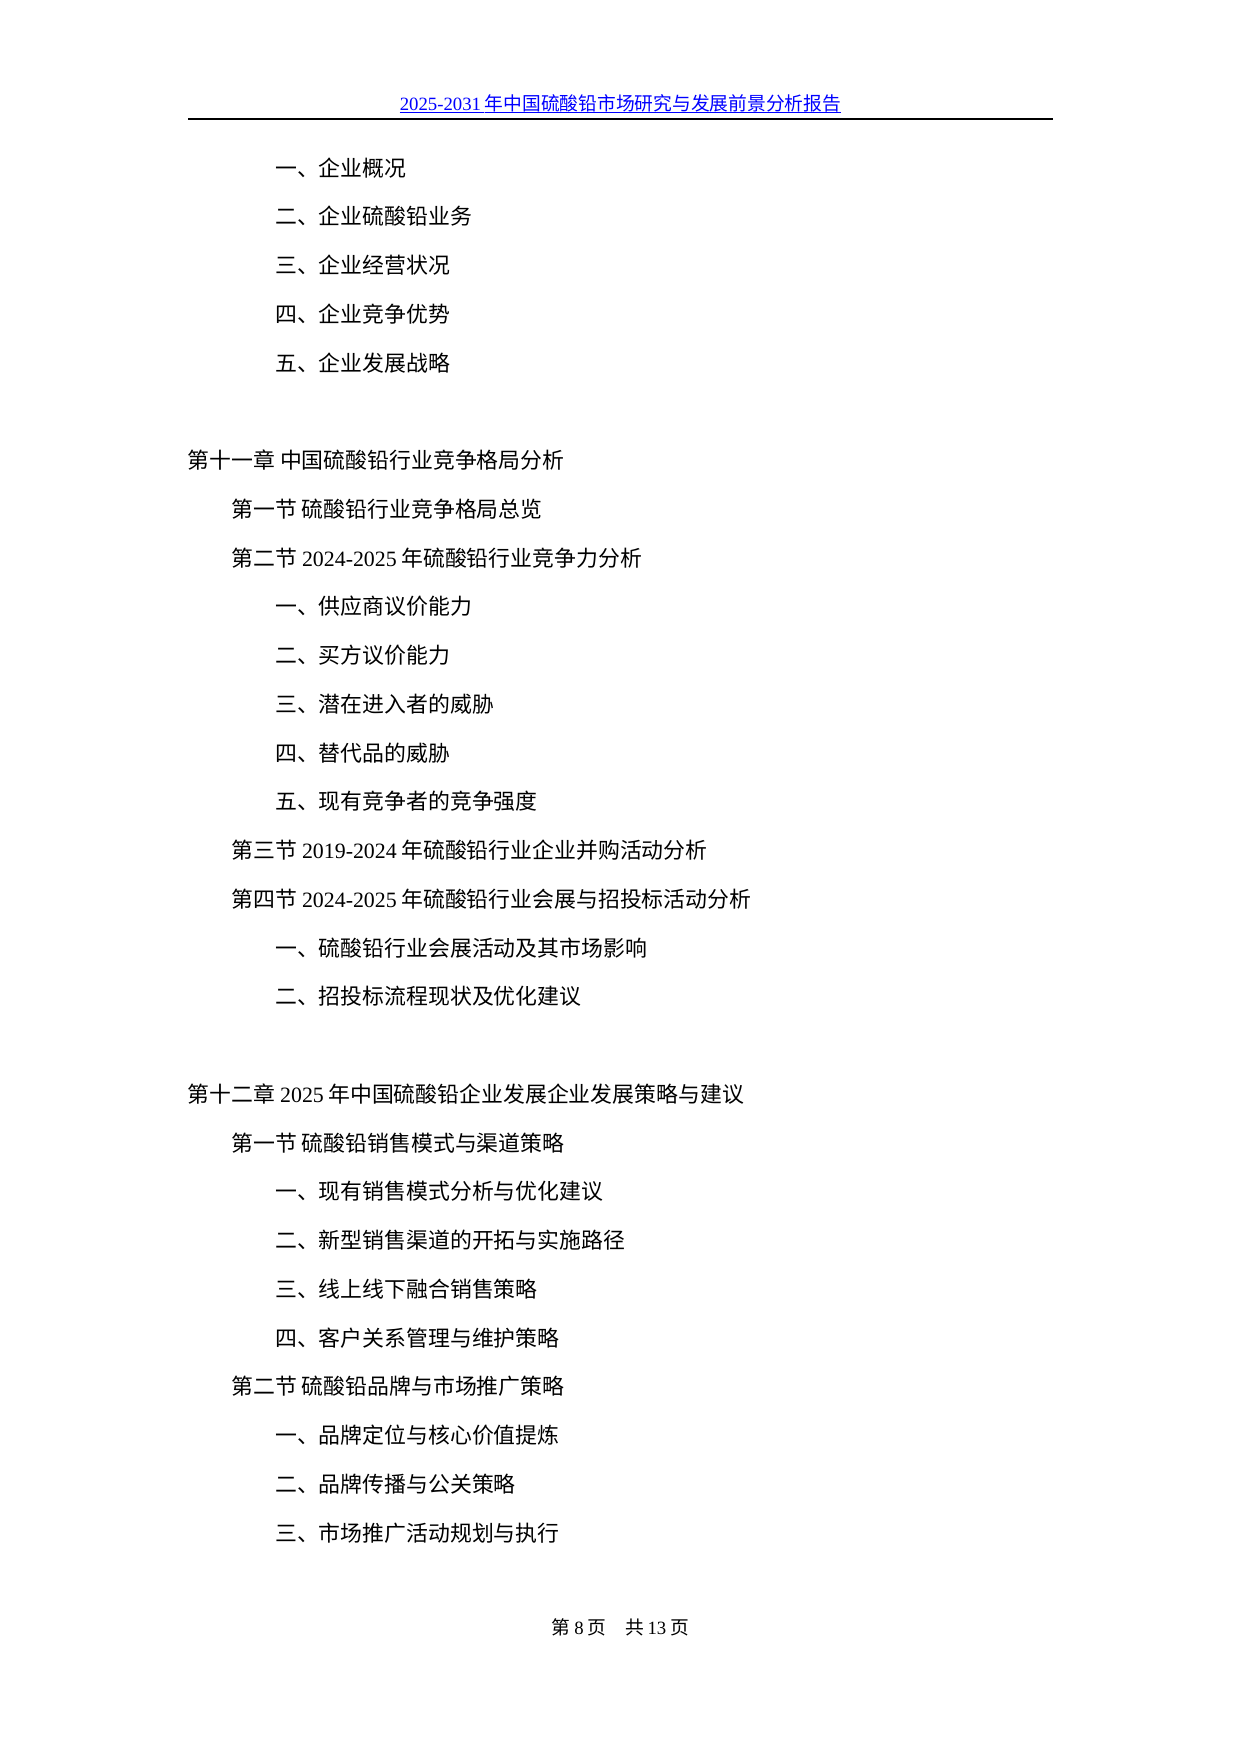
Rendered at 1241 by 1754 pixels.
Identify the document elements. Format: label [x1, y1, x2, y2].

text [187, 150, 1053, 1548]
